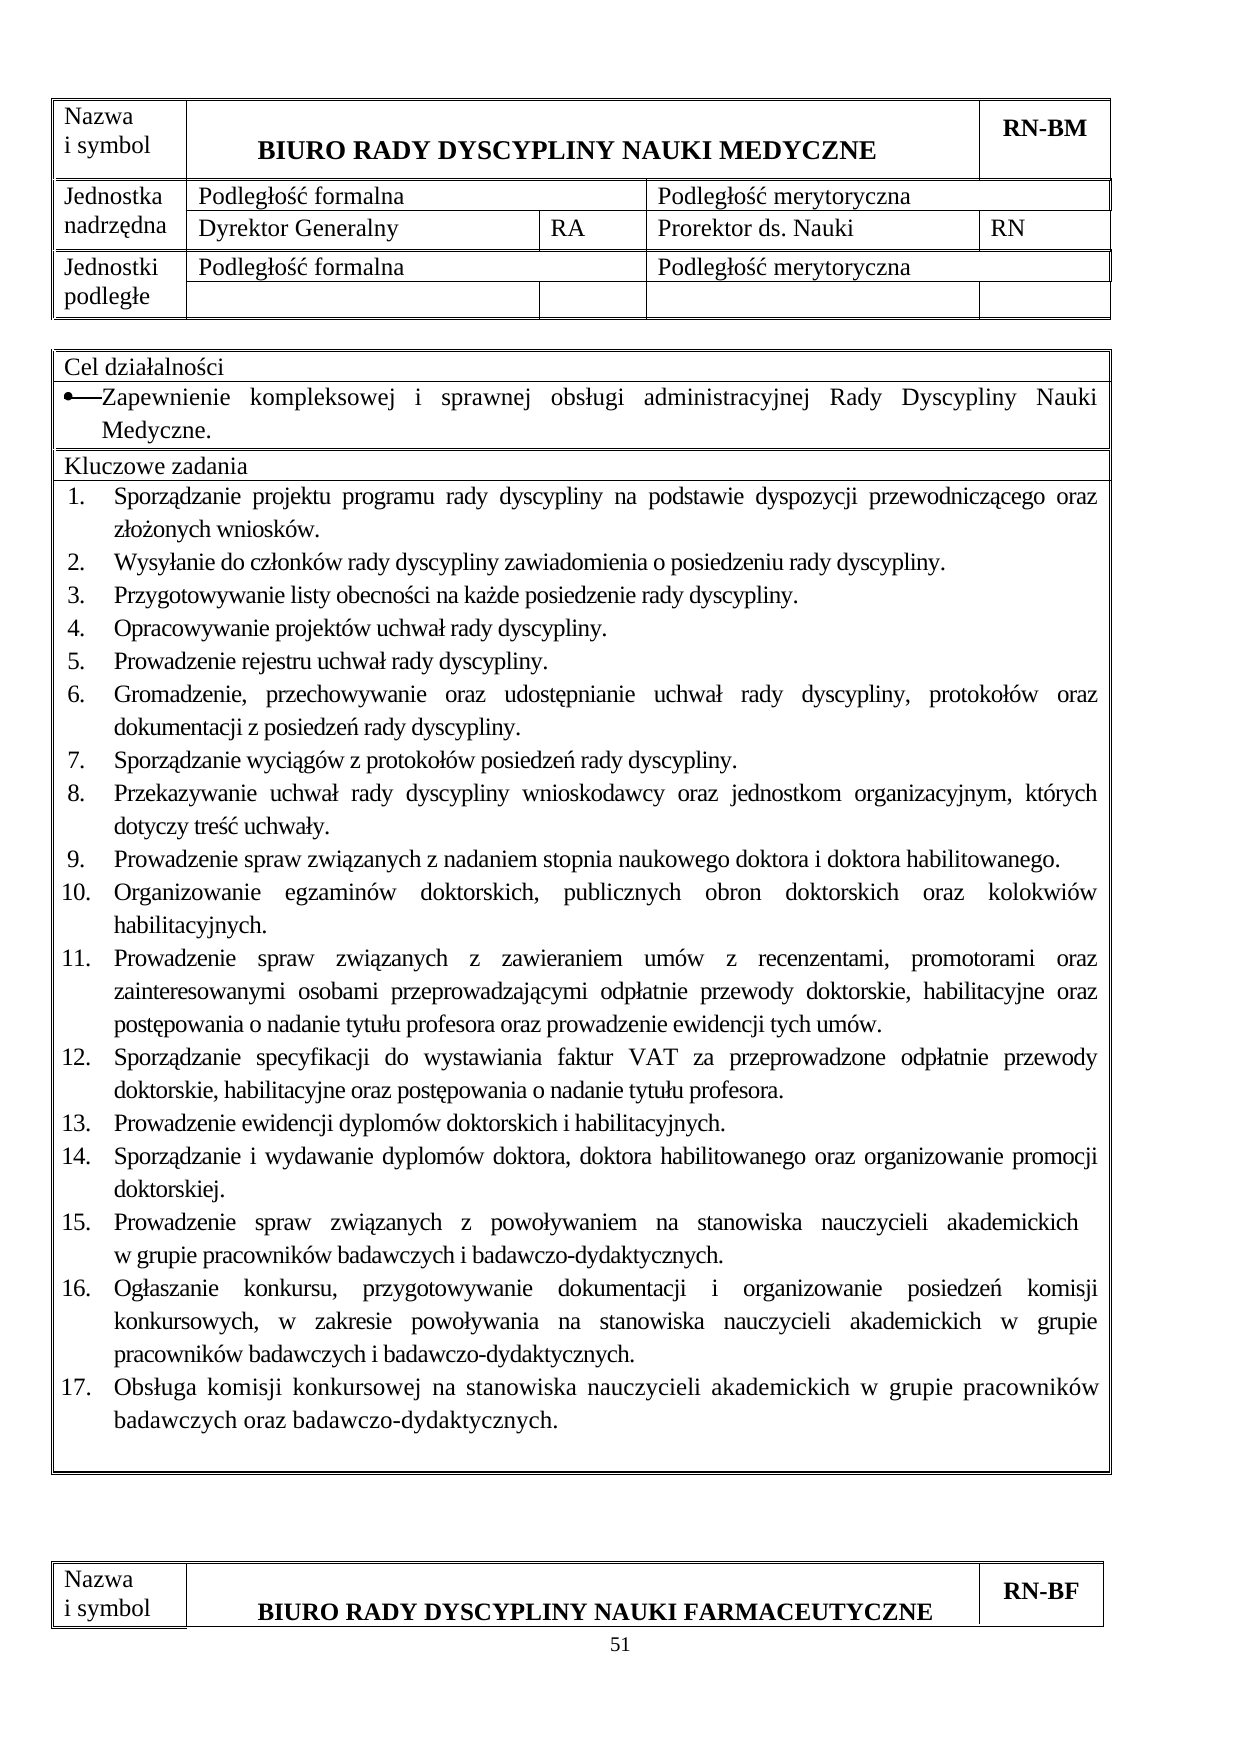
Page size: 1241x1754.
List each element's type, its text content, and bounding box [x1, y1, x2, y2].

table_cell [980, 282, 1110, 317]
table_cell RN [980, 211, 1110, 249]
table_cell Prorektor ds. Nauki [647, 211, 979, 249]
table_cell Podległość formalna [187, 252, 646, 281]
table_cell Podległość merytoryczna [647, 252, 1109, 281]
table_cell Sporządzanie projektu programu rady dyscypliny na podstawie dyspozycji przewodniczącego oraz złożonych wniosków. Wysyłanie do członków rady dyscypliny zawiadomienia o posiedzeniu rady dyscypliny. Przygotowywanie listy obecności na każde posiedzenie rady dyscypliny. Opracowywanie projektów uchwał rady dyscypliny. Prowadzenie rejestru uchwał rady dyscypliny. Gromadzenie, przechowywanie oraz udostępnianie uchwał rady dyscypliny, protokołów oraz dokumentacji z posiedzeń rady dyscypliny. Sporządzanie wyciągów z protokołów posiedzeń rady dyscypliny. Przekazywanie uchwał rady dyscypliny wnioskodawcy oraz jednostkom organizacyjnym, których dotyczy treść uchwały. Prowadzenie spraw związanych z nadaniem stopnia naukowego doktora i doktora habilitowanego. Organizowanie egzaminów doktorskich, publicznych obron doktorskich oraz kolokwiów habilitacyjnych. Prowadzenie spraw związanych z zawieraniem umów z recenzentami, promotorami oraz zainteresowanymi osobami przeprowadzającymi odpłatnie przewody doktorskie, habilitacyjne oraz postępowania o nadanie tytułu profesora oraz prowadzenie ewidencji tych umów. Sporządzanie specyfikacji do wystawiania faktur VAT za przeprowadzone odpłatnie przewody doktorskie, habilitacyjne oraz postępowania o nadanie tytułu profesora. Prowadzenie ewidencji dyplomów doktorskich i habilitacyjnych. Sporządzanie i wydawanie dyplomów doktora, doktora habilitowanego oraz organizowanie promocji doktorskiej. Prowadzenie spraw związanych z powoływaniem na stanowiska nauczycieli akademickich w grupie pracowników badawczych i badawczo-dydaktycznych. Ogłaszanie konkursu, przygotowywanie dokumentacji i organizowanie posiedzeń komisji konkursowych, w zakresie powoływania na stanowiska nauczycieli akademickich w grupie pracowników badawczych i badawczo-dydaktycznych. Obsługa komisji konkursowej na stanowiska nauczycieli akademickich w grupie pracowników badawczych oraz badawczo-dydaktycznych. [54, 481, 1109, 1471]
table_cell Podległość merytoryczna [647, 181, 1109, 210]
table_header RN-BF [979, 1564, 1103, 1626]
table_cell [53, 317, 1111, 349]
table_cell Cel działalności [53, 349, 1111, 381]
table_cell Zapewnienie kompleksowej i sprawnej obsługi administracyjnej Rady Dyscypliny Nauki Medyczne. [54, 382, 1109, 448]
table_cell Jednostka nadrzędna [53, 178, 186, 249]
table_header BIURO RADY DYSCYPLINY NAUKI MEDYCZNE [187, 101, 979, 178]
table_cell Kluczowe zadania [53, 448, 1111, 480]
table_cell Podległość formalna [187, 181, 646, 210]
table_header RN-BM [980, 101, 1110, 178]
table_cell Jednostki podległe [53, 249, 186, 317]
table_header BIURO RADY DYSCYPLINY NAUKI FARMACEUTYCZNE [187, 1564, 979, 1626]
table_cell [540, 282, 646, 317]
table_header Nazwa i symbol [54, 101, 186, 178]
table_cell RA [540, 211, 646, 249]
table_cell [647, 282, 979, 317]
table_header Nazwa i symbol [54, 1564, 186, 1626]
table_cell Dyrektor Generalny [187, 211, 539, 249]
table_cell [187, 282, 539, 317]
